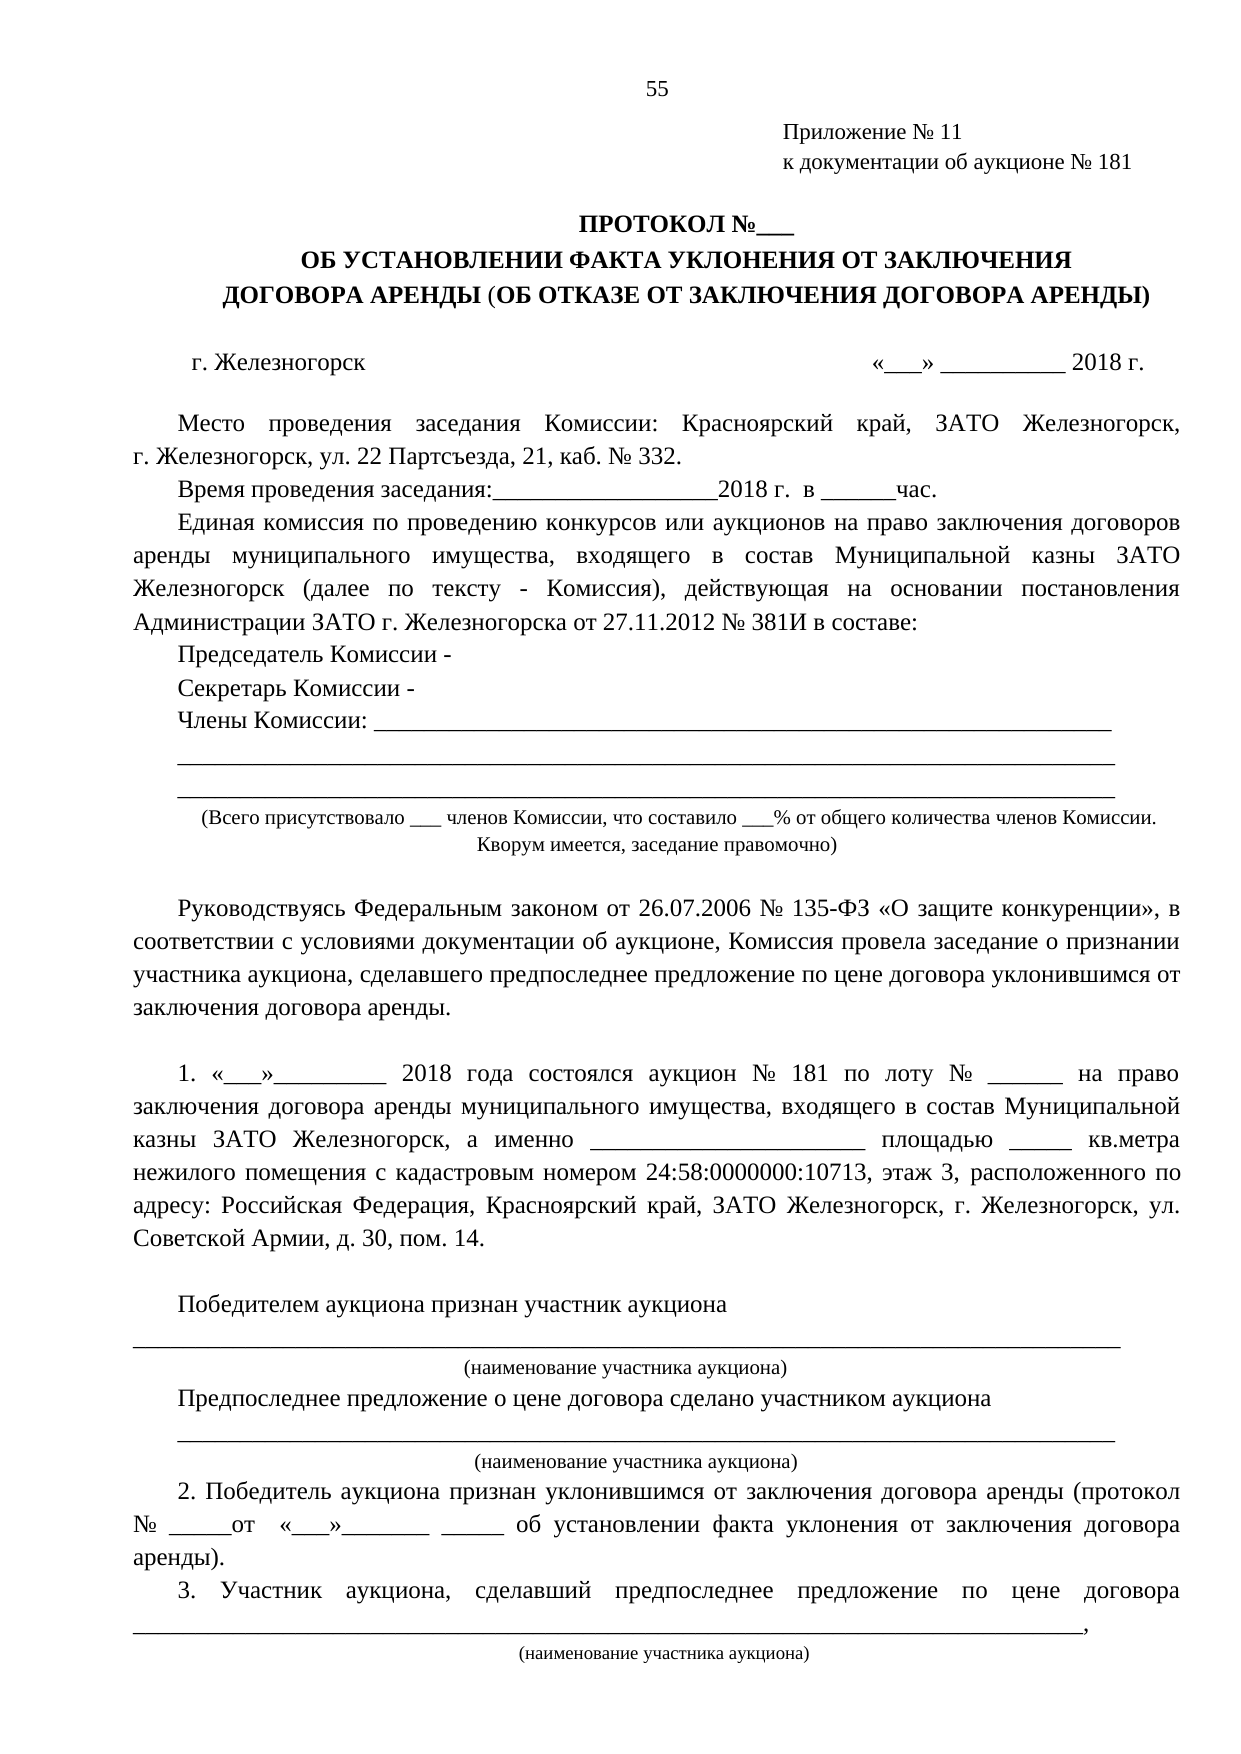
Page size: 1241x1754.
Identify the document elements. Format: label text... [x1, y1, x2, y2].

text (Всего присутствовало ___ членов Комиссии, что составило ___% от общего количества членов Комиссии. Кворум имеется, заседание правомочно) [133, 805, 1181, 856]
text (наименование участника аукциона) [133, 1449, 1181, 1473]
text Предпоследнее предложение о цене договора сделано участником аукциона [133, 1383, 1181, 1412]
text 1. «___»_________ 2018 года состоялся аукцион № 181 по лоту № ______ на право заключения договора аренды муниципального имущества, входящего в состав Муниципальной казны ЗАТО Железногорск, а именно ______________________ площадью _____ кв.метра нежилого помещения с кадастровым номером 24:58:0000000:10713, этаж 3, расположенного по адресу: Российская Федерация, Красноярский край, ЗАТО Железногорск, г. Железногорск, ул. Советской Армии, д. 30, пом. 14. [133, 1058, 1181, 1252]
text Приложение № 11 [783, 118, 1181, 144]
text Время проведения заседания:__________________2018 г. в ______час. [133, 474, 1181, 503]
text ОБ УСТАНОВЛЕНИИ ФАКТА УКЛОНЕНИЯ ОТ ЗАКЛЮЧЕНИЯ [133, 245, 1181, 273]
text ___________________________________________________________________________ [133, 739, 1181, 767]
text Победителем аукциона признан участник аукциона _______________________________________________________________________________ [133, 1289, 1181, 1351]
text Руководствуясь Федеральным законом от 26.07.2006 № 135-ФЗ «О защите конкуренции», в соответствии с условиями документации об аукционе, Комиссия провела заседание о признании участника аукциона, сделавшего предпоследнее предложение по цене договора уклонившимся от заключения договора аренды. [133, 893, 1181, 1021]
text ___________________________________________________________________________ [133, 1416, 1181, 1444]
text Секретарь Комиссии - [133, 673, 1181, 701]
text ДОГОВОРА АРЕНДЫ (ОБ ОТКАЗЕ ОТ ЗАКЛЮЧЕНИЯ ДОГОВОРА АРЕНДЫ) [133, 281, 1181, 309]
text (наименование участника аукциона) [133, 1355, 1181, 1379]
text Место проведения заседания Комиссии: Красноярский край, ЗАТО Железногорск, г. Железногорск, ул. 22 Партсъезда, 21, каб. № 332. [133, 408, 1181, 470]
text ПРОТОКОЛ №___ [133, 209, 1181, 237]
text Члены Комиссии: ___________________________________________________________ [133, 706, 1181, 734]
text г. Железногорск «___» __________ 2018 г. [133, 347, 1181, 376]
text 3. Участник аукциона, сделавший предпоследнее предложение по цене договора ____________________________________________________________________________, [133, 1576, 1181, 1637]
text (наименование участника аукциона) [133, 1642, 1181, 1663]
text ___________________________________________________________________________ [133, 772, 1181, 800]
text к документации об аукционе № 181 [783, 148, 1181, 175]
text Председатель Комиссии - [133, 639, 1181, 668]
text Единая комиссия по проведению конкурсов или аукционов на право заключения договоров аренды муниципального имущества, входящего в состав Муниципальной казны ЗАТО Железногорск (далее по тексту - Комиссия), действующая на основании постановления Администрации ЗАТО г. Железногорска от 27.11.2012 № 381И в составе: [133, 507, 1181, 635]
text 2. Победитель аукциона признан уклонившимся от заключения договора аренды (протокол № _____от «___»_______ _____ об установлении факта уклонения от заключения договора аренды). [133, 1476, 1181, 1571]
